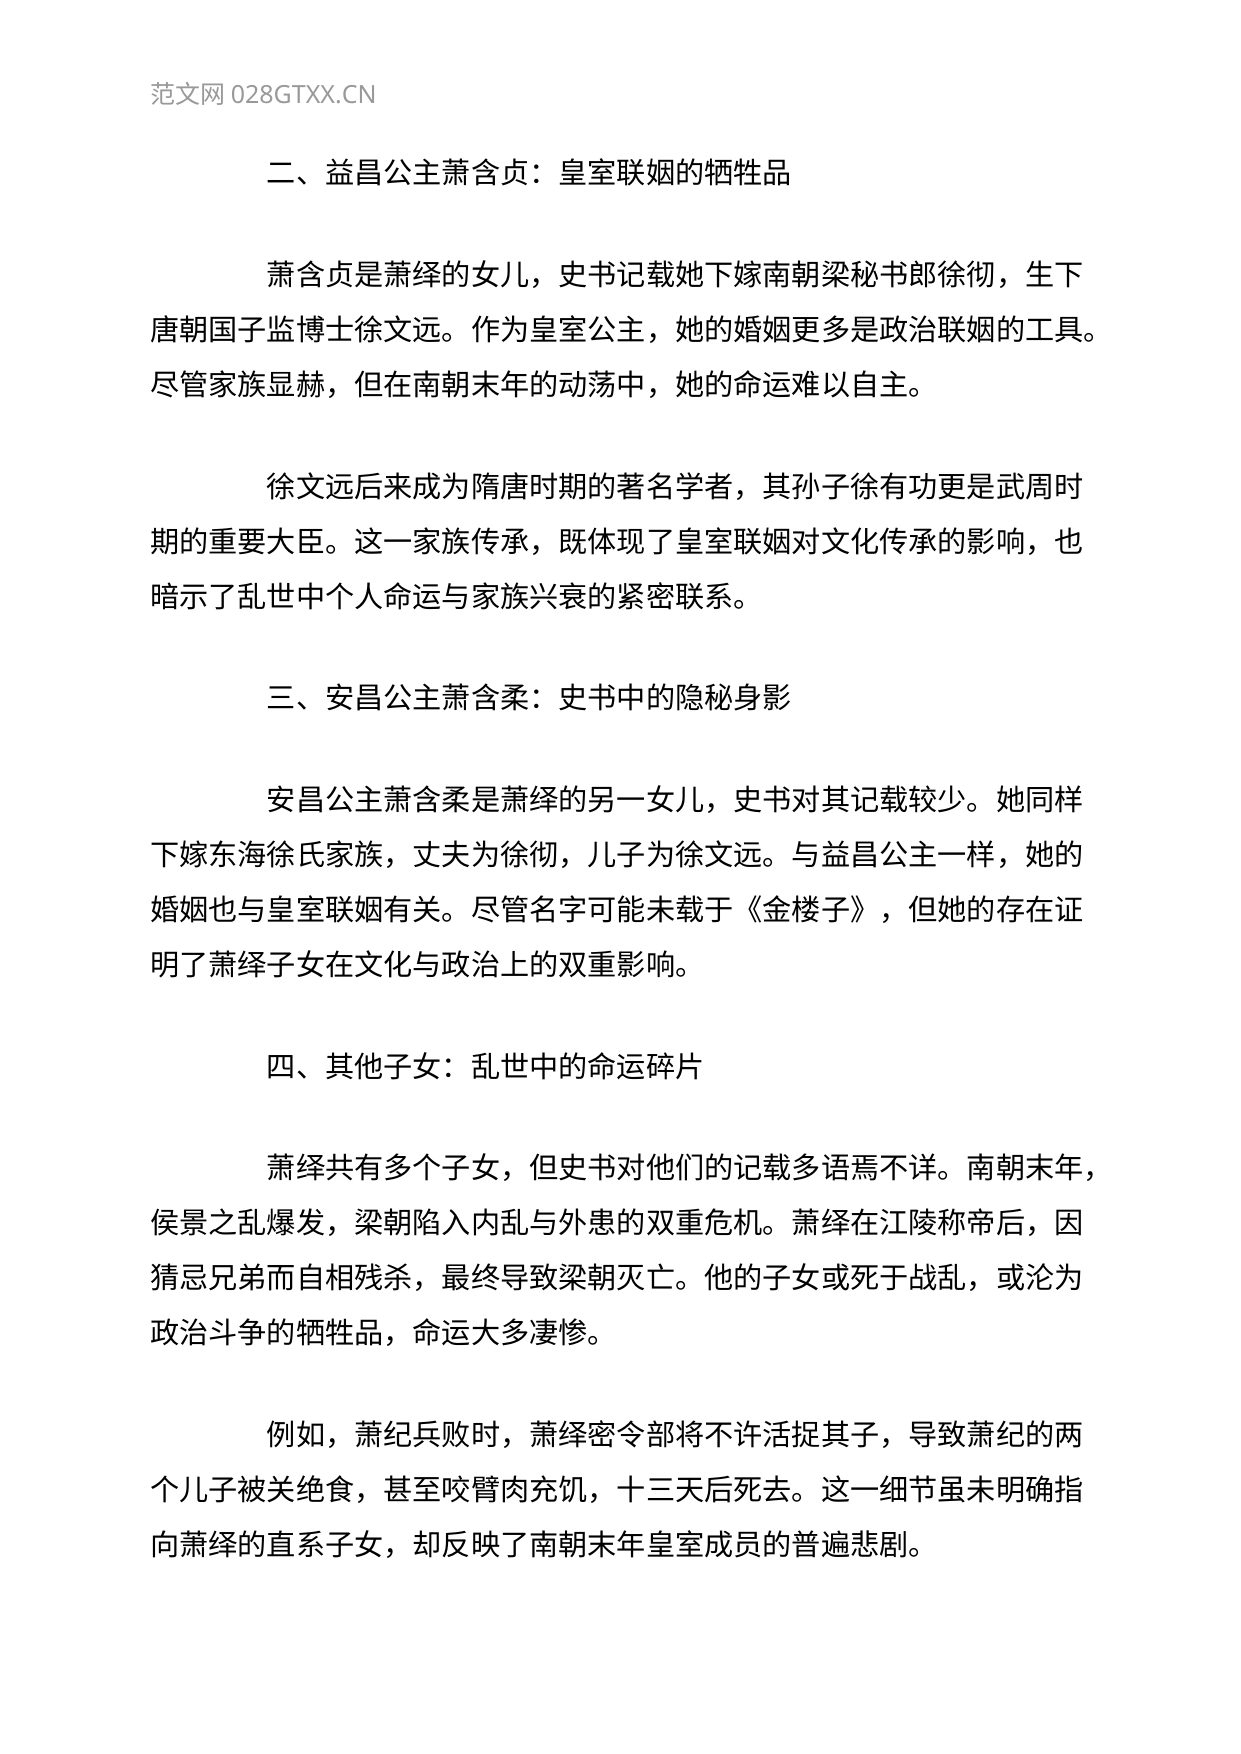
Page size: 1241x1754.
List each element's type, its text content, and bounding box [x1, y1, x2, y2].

text 萧绎共有多个子女，但史书对他们的记载多语焉不详。南朝末年，侯景之乱爆发，梁朝陷入内乱与外患的双重危机。萧绎在江陵称帝后，因猜忌兄弟而自相残杀，最终导致梁朝灭亡。他的子女或死于战乱，或沦为政治斗争的牺牲品，命运大多凄惨。 [150, 1145, 1090, 1352]
text 四、其他子女：乱世中的命运碎片 [150, 1043, 1090, 1085]
text 萧含贞是萧绎的女儿，史书记载她下嫁南朝梁秘书郎徐彻，生下唐朝国子监博士徐文远。作为皇室公主，她的婚姻更多是政治联姻的工具。尽管家族显赫，但在南朝末年的动荡中，她的命运难以自主。 [150, 252, 1090, 404]
text 二、益昌公主萧含贞：皇室联姻的牺牲品 [150, 150, 1090, 192]
text 徐文远后来成为隋唐时期的著名学者，其孙子徐有功更是武周时期的重要大臣。这一家族传承，既体现了皇室联姻对文化传承的影响，也暗示了乱世中个人命运与家族兴衰的紧密联系。 [150, 463, 1090, 615]
text 例如，萧纪兵败时，萧绎密令部将不许活捉其子，导致萧纪的两个儿子被关绝食，甚至咬臂肉充饥，十三天后死去。这一细节虽未明确指向萧绎的直系子女，却反映了南朝末年皇室成员的普遍悲剧。 [150, 1411, 1090, 1563]
text 安昌公主萧含柔是萧绎的另一女儿，史书对其记载较少。她同样下嫁东海徐氏家族，丈夫为徐彻，儿子为徐文远。与益昌公主一样，她的婚姻也与皇室联姻有关。尽管名字可能未载于《金楼子》，但她的存在证明了萧绎子女在文化与政治上的双重影响。 [150, 777, 1090, 984]
text 三、安昌公主萧含柔：史书中的隐秘身影 [150, 675, 1090, 717]
